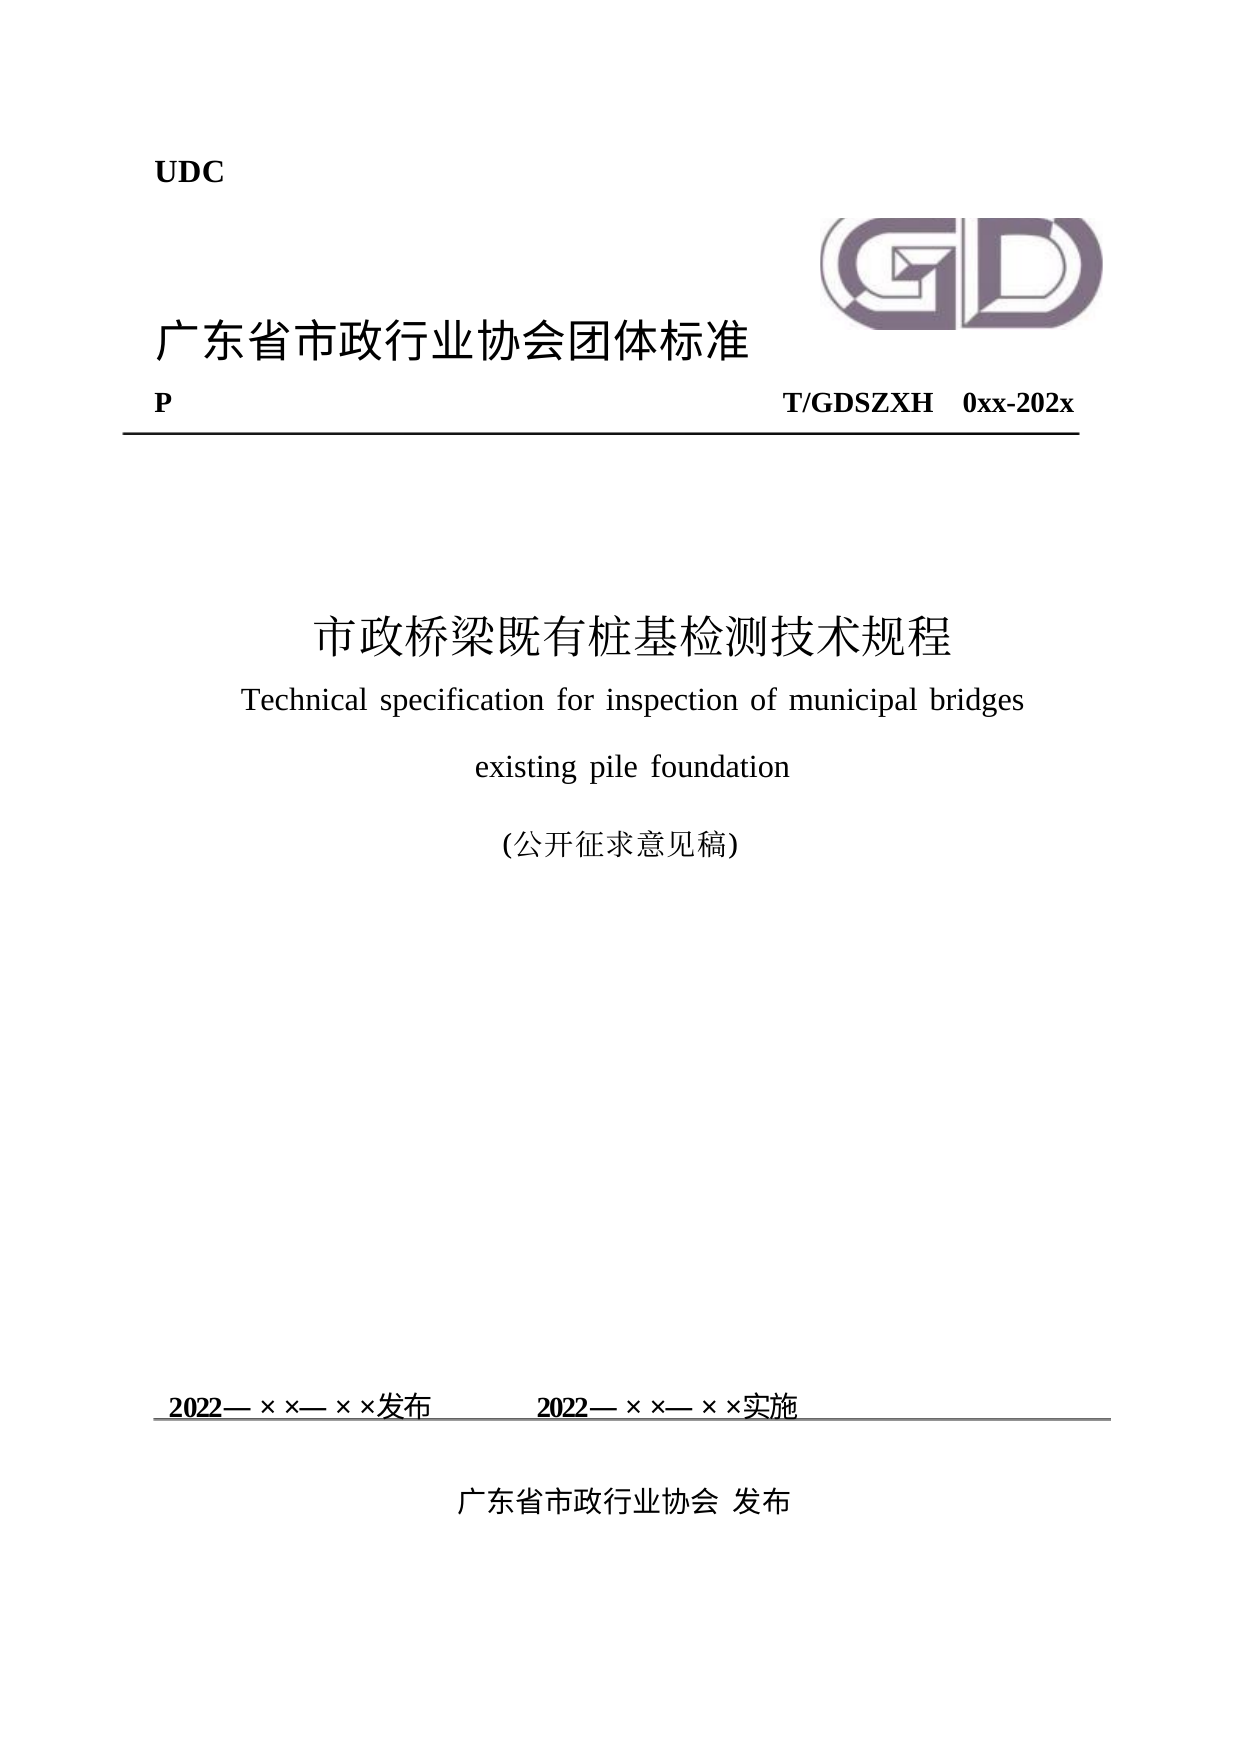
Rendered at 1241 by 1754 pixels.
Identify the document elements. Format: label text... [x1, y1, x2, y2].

text 2022— × ×— × ×发布 2022— × ×— × ×实施 [168, 1391, 1111, 1418]
text Technical specification for inspection of municipal bridges existing pile foundation [241, 680, 1024, 784]
text T/GDSZXH 0xx-202x [783, 382, 1111, 423]
text 市政桥梁既有桩基检测技术规程 [313, 606, 1111, 665]
text P [154, 392, 772, 418]
text (公开征求意见稿) [502, 824, 1111, 863]
text 广东省市政行业协会团体标准 [155, 310, 772, 370]
text UDC [154, 159, 772, 189]
picture [820, 218, 1103, 330]
